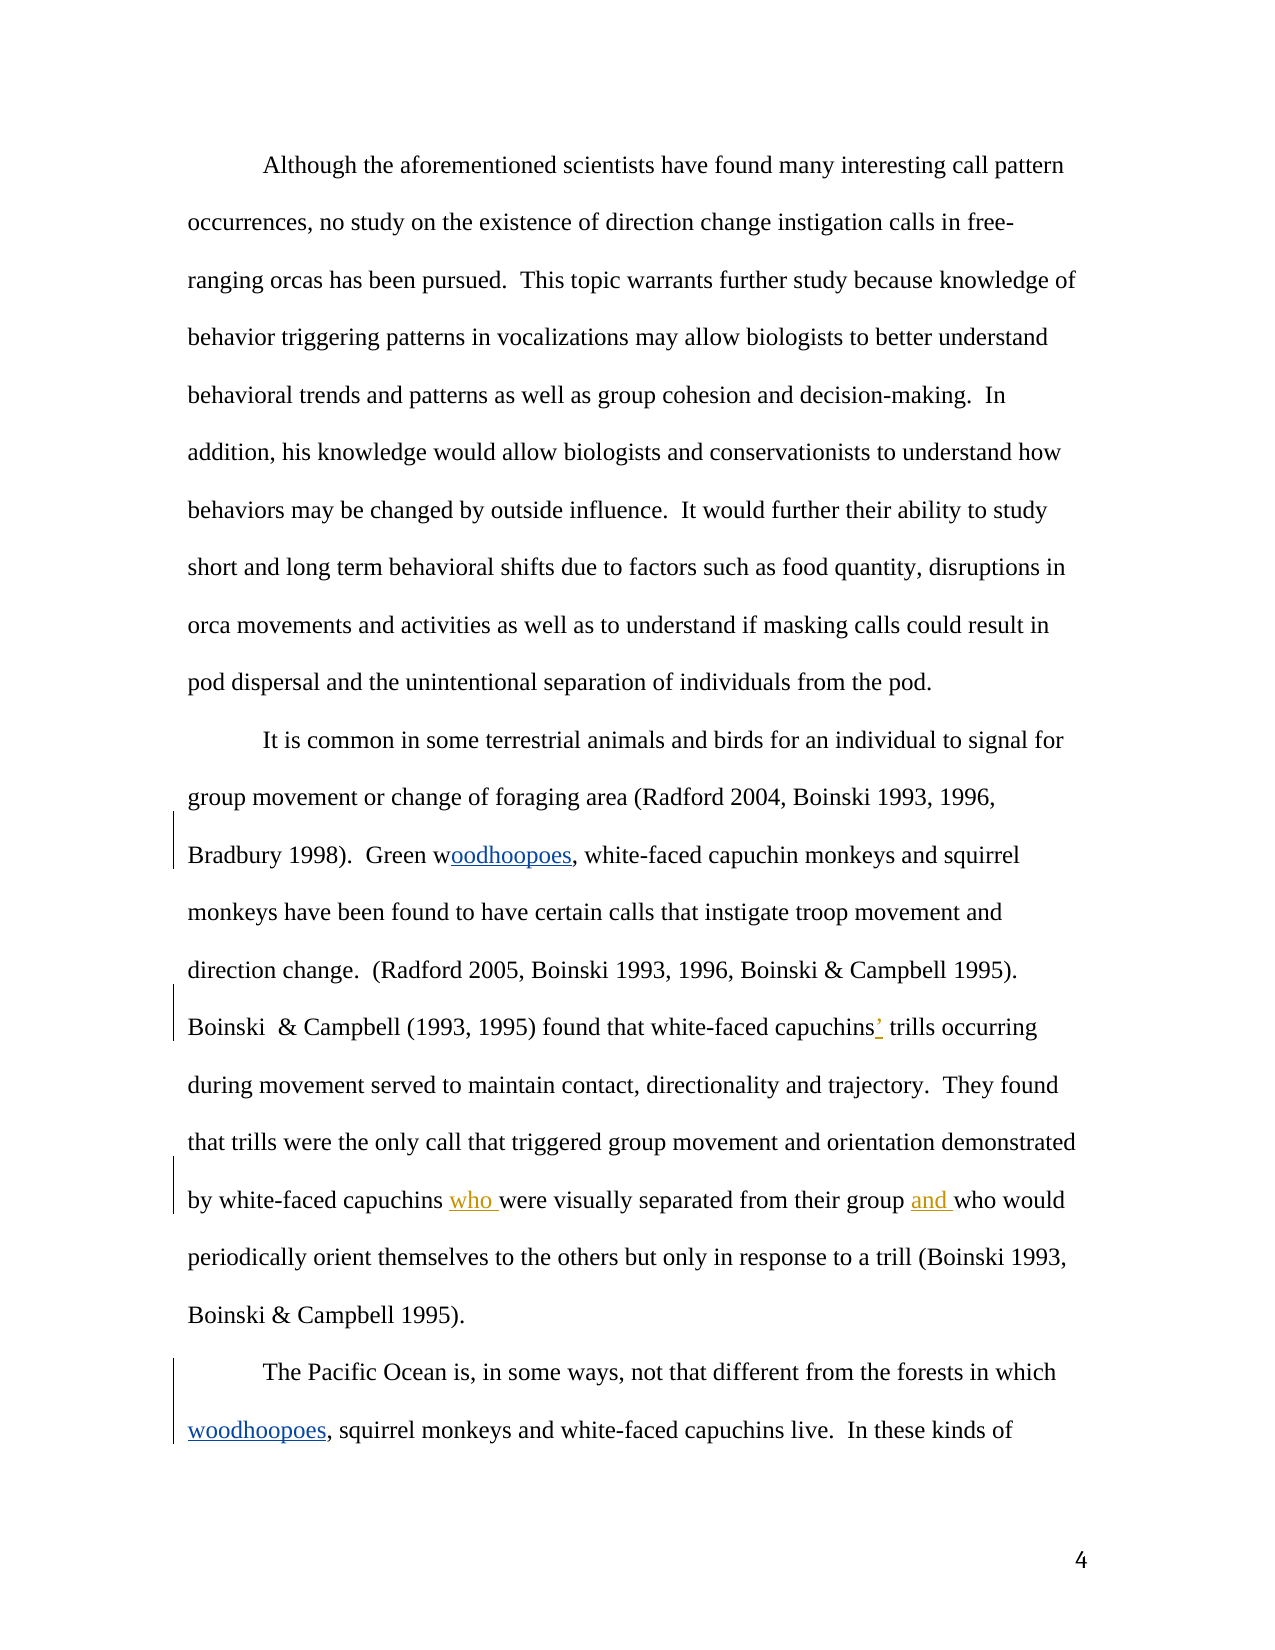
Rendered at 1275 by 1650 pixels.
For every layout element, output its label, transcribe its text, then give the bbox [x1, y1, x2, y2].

text It is common in some terrestrial animals and birds for an individual to signal for group movement or change of foraging area (Radford 2004, Boinski 1993, 1996, Bradbury 1998). Green w, white-faced capuchin monkeys and squirrel monkeys have been found to have certain calls that instigate troop movement and direction change. (Radford 2005, Boinski 1993, 1996, Boinski & Campbell 1995). Boinski & Campbell (1993, 1995) found that white-faced capuchins trills occurring during movement served to maintain contact, directionality and trajectory. They found that trills were the only call that triggered group movement and orientation demonstrated by white-faced capuchins were visually separated from their group who would periodically orient themselves to the others but only in response to a trill (Boinski 1993, Boinski & Campbell 1995). [187, 725, 1087, 1329]
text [187, 1357, 1087, 1444]
text Although the aforementioned scientists have found many interesting call pattern occurrences, no study on the existence of direction change instigation calls in free-ranging orcas has been pursued. This topic warrants further study because knowledge of behavior triggering patterns in vocalizations may allow biologists to better understand behavioral trends and patterns as well as group cohesion and decision-making. In addition, his knowledge would allow biologists and conservationists to understand how behaviors may be changed by outside influence. It would further their ability to study short and long term behavioral shifts due to factors such as food quantity, disruptions in orca movements and activities as well as to understand if masking calls could result in pod dispersal and the unintentional separation of individuals from the pod. [187, 150, 1087, 696]
